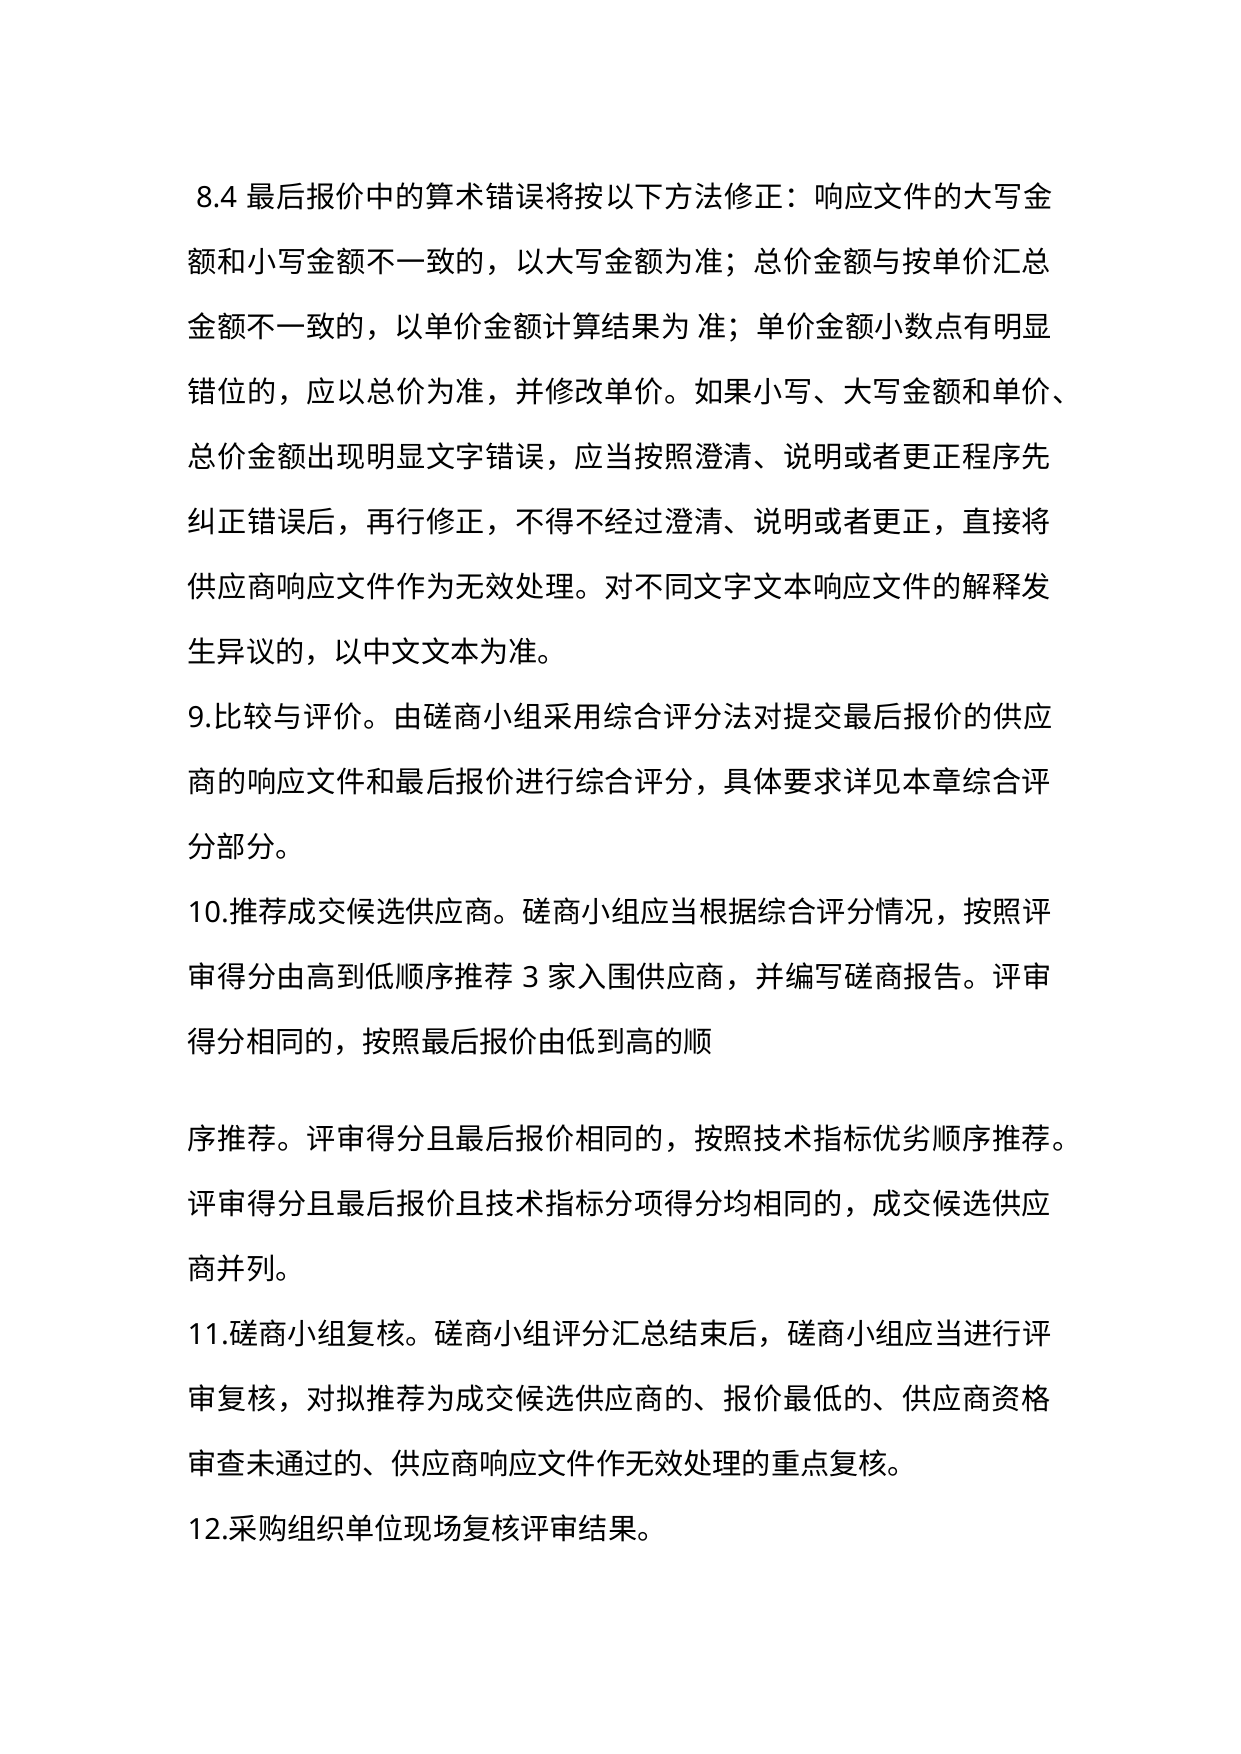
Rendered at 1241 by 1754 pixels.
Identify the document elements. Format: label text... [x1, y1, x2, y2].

text 11.磋商小组复核。磋商小组评分汇总结束后，磋商小组应当进行评审复核，对拟推荐为成交候选供应商的、报价最低的、供应商资格审查未通过的、供应商响应文件作无效处理的重点复核。 [187, 1299, 1053, 1494]
text 10.推荐成交候选供应商。磋商小组应当根据综合评分情况，按照评审得分由高到低顺序推荐 3 家入围供应商，并编写磋商报告。评审得分相同的，按照最后报价由低到高的顺 [187, 877, 1053, 1072]
text 12.采购组织单位现场复核评审结果。 [187, 1494, 1053, 1559]
text 8.4 最后报价中的算术错误将按以下方法修正：响应文件的大写金额和小写金额不一致的，以大写金额为准；总价金额与按单价汇总金额不一致的，以单价金额计算结果为 准；单价金额小数点有明显错位的，应以总价为准，并修改单价。如果小写、大写金额和单价、总价金额出现明显文字错误，应当按照澄清、说明或者更正程序先纠正错误后，再行修正，不得不经过澄清、说明或者更正，直接将供应商响应文件作为无效处理。对不同文字文本响应文件的解释发生异议的，以中文文本为准。 [187, 162, 1053, 682]
text 9.比较与评价。由磋商小组采用综合评分法对提交最后报价的供应商的响应文件和最后报价进行综合评分，具体要求详见本章综合评分部分。 [187, 682, 1053, 877]
text 序推荐。评审得分且最后报价相同的，按照技术指标优劣顺序推荐。评审得分且最后报价且技术指标分项得分均相同的，成交候选供应商并列。 [187, 1104, 1053, 1299]
